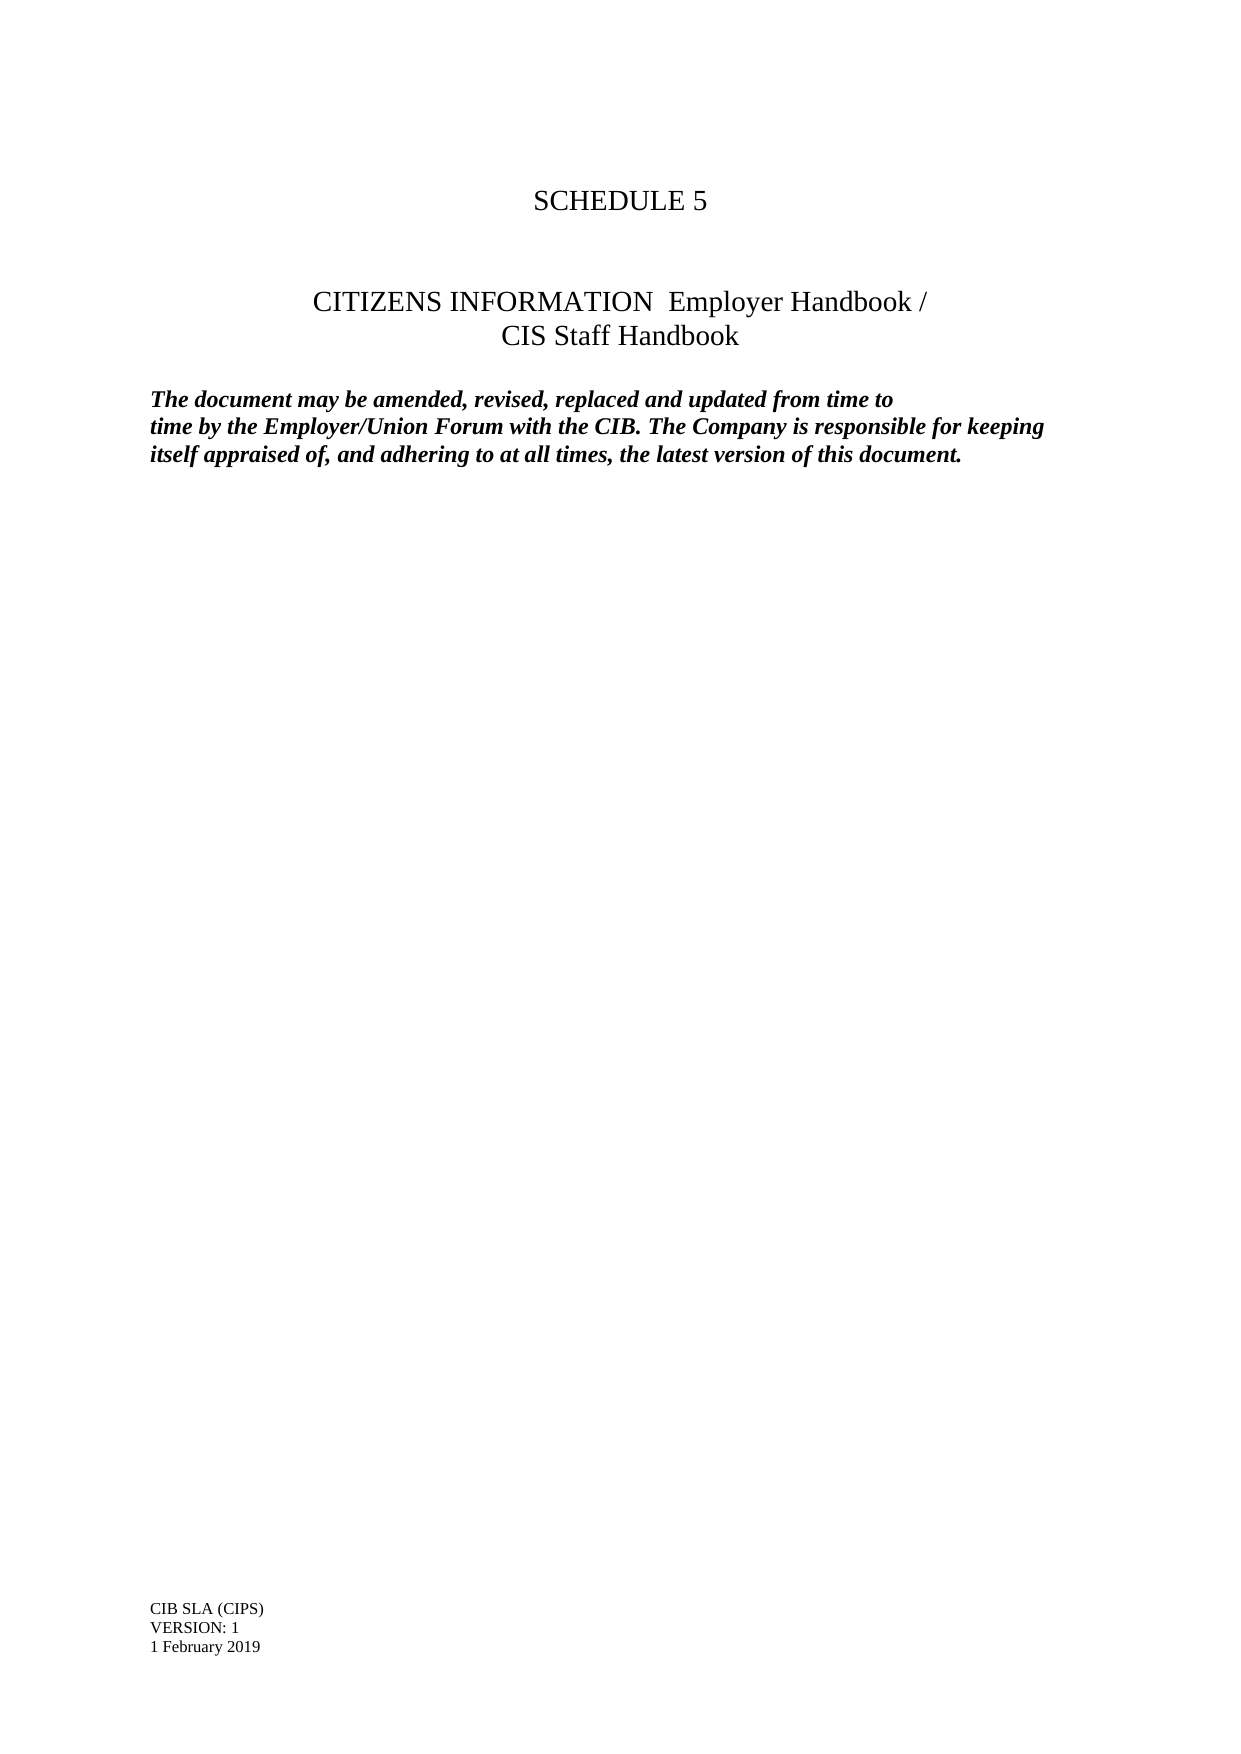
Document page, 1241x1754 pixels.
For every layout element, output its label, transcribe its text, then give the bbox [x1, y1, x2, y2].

text CIS Staff Handbook [150, 318, 1090, 351]
text The document may be amended, revised, replaced and updated from time to [150, 385, 1090, 412]
text time by the Employer/Union Forum with the CIB. The Company is responsible for keeping itself appraised of, and adhering to at all times, the latest version of this document. [150, 412, 1090, 468]
text SCHEDULE 5 [150, 183, 1090, 217]
text CITIZENS INFORMATION Employer Handbook / [150, 284, 1090, 318]
